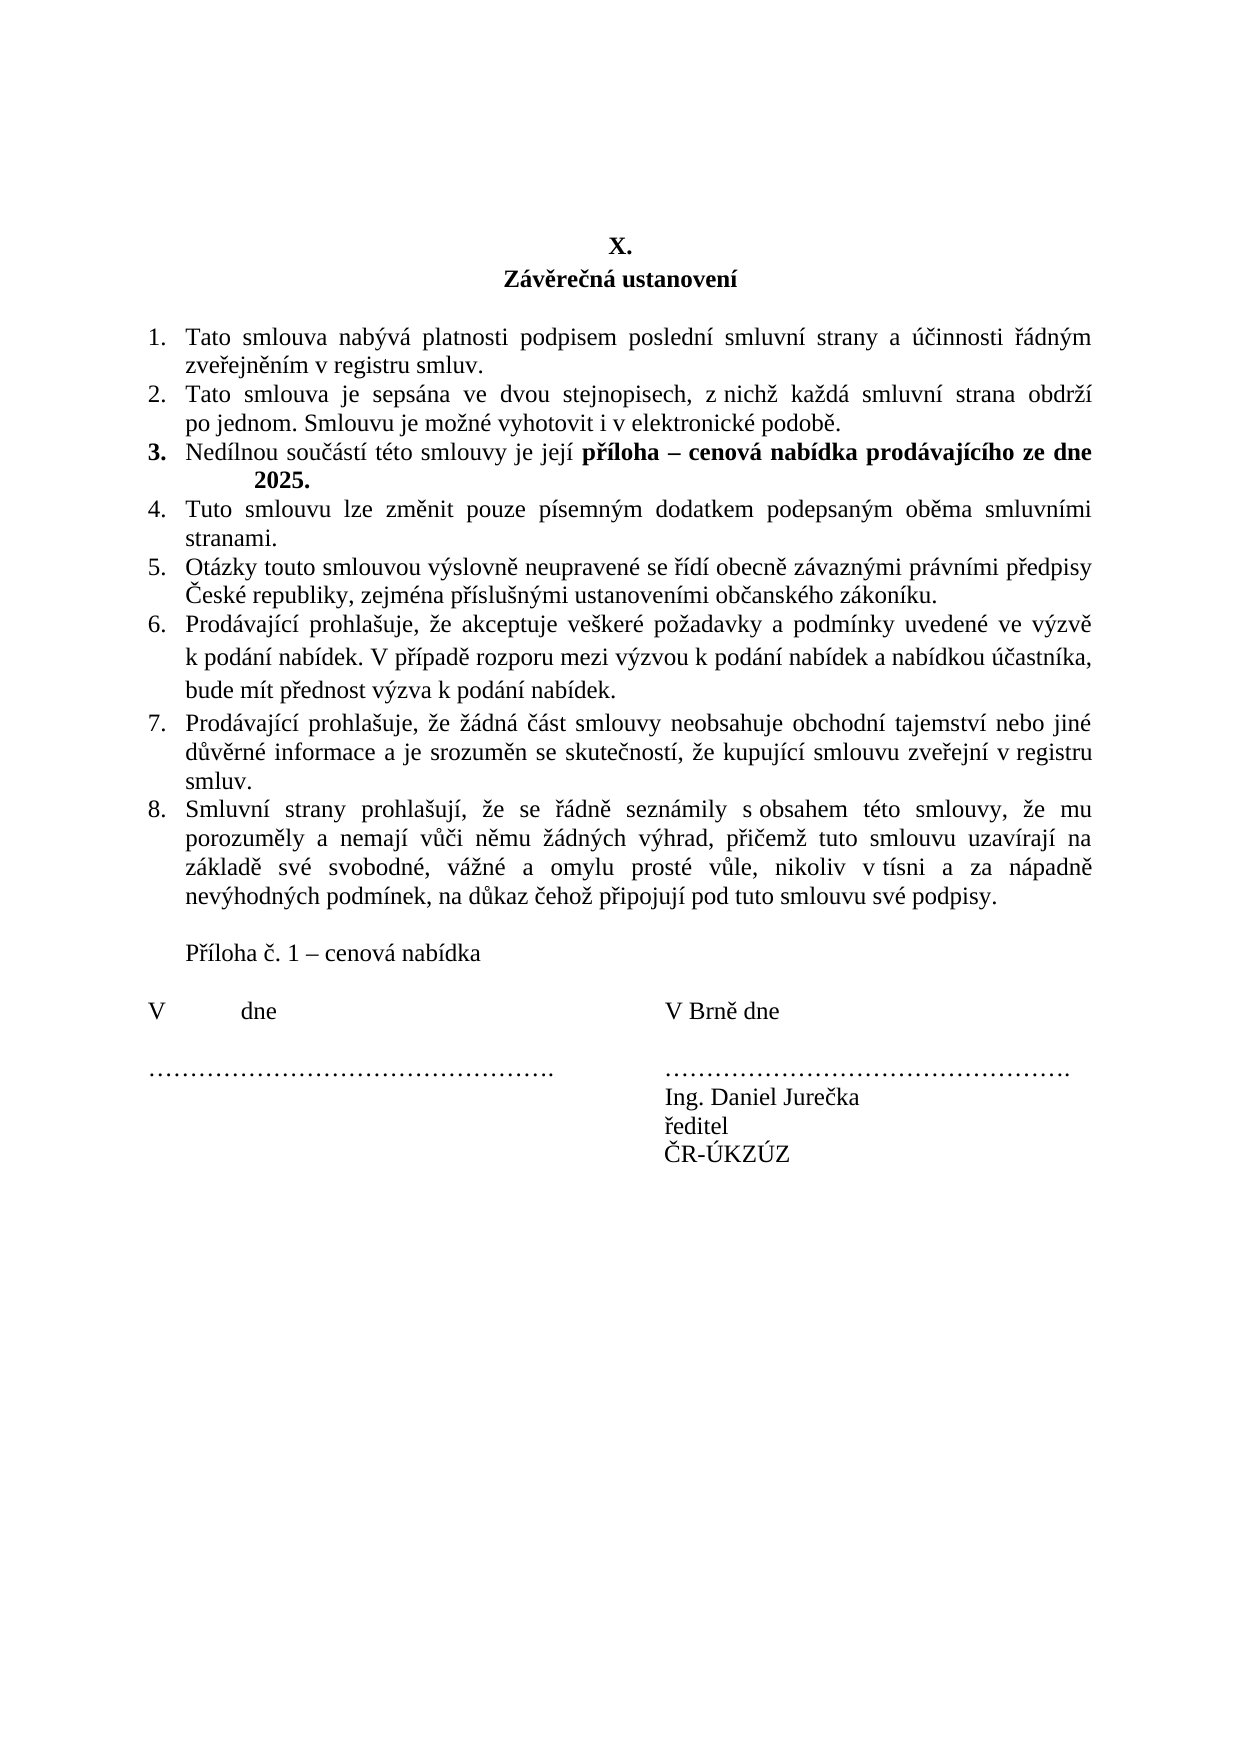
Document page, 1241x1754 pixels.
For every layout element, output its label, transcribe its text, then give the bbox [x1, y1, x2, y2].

text …………………………………………. …………………………………………. [148, 1053, 1093, 1082]
text Závěrečná ustanovení [148, 264, 1093, 293]
list Příloha č. 1 – cenová nabídka [185, 938, 1093, 967]
list Otázky touto smlouvou výslovně neupravené se řídí obecně závaznými právními předpisy České republiky, zejména příslušnými ustanoveními občanského zákoníku. [148, 552, 1093, 609]
list Prodávající prohlašuje, že akceptuje veškeré požadavky a podmínky uvedené ve výzvě k podání nabídek. V případě rozporu mezi výzvou k podání nabídek a nabídkou účastníka, bude mít přednost výzva k podání nabídek. [148, 609, 1093, 704]
list Nedílnou součástí této smlouvy je její příloha – cenová nabídka prodávajícího ze dne 2025. [148, 437, 1093, 494]
text ředitel [148, 1111, 1093, 1139]
list Smluvní strany prohlašují, že se řádně seznámily s obsahem této smlouvy, že mu porozuměly a nemají vůči němu žádných výhrad, přičemž tuto smlouvu uzavírají na základě své svobodné, vážné a omylu prosté vůle, nikoliv v tísni a za nápadně nevýhodných podmínek, na důkaz čehož připojují pod tuto smlouvu své podpisy. [148, 794, 1093, 909]
list Tuto smlouvu lze změnit pouze písemným dodatkem podepsaným oběma smluvními stranami. [148, 494, 1093, 552]
text V dne V Brně dne [148, 996, 1093, 1024]
list Tato smlouva nabývá platnosti podpisem poslední smluvní strany a účinnosti řádným zveřejněním v registru smluv. [148, 322, 1093, 379]
text X. [148, 231, 1093, 260]
list Tato smlouva je sepsána ve dvou stejnopisech, z nichž každá smluvní strana obdrží po jednom. Smlouvu je možné vyhotovit i v elektronické podobě. [148, 379, 1093, 437]
text Ing. Daniel Jurečka [148, 1082, 1093, 1111]
text ČR-ÚKZÚZ [148, 1139, 1093, 1168]
list Prodávající prohlašuje, že žádná část smlouvy neobsahuje obchodní tajemství nebo jiné důvěrné informace a je srozuměn se skutečností, že kupující smlouvu zveřejní v registru smluv. [148, 708, 1093, 794]
